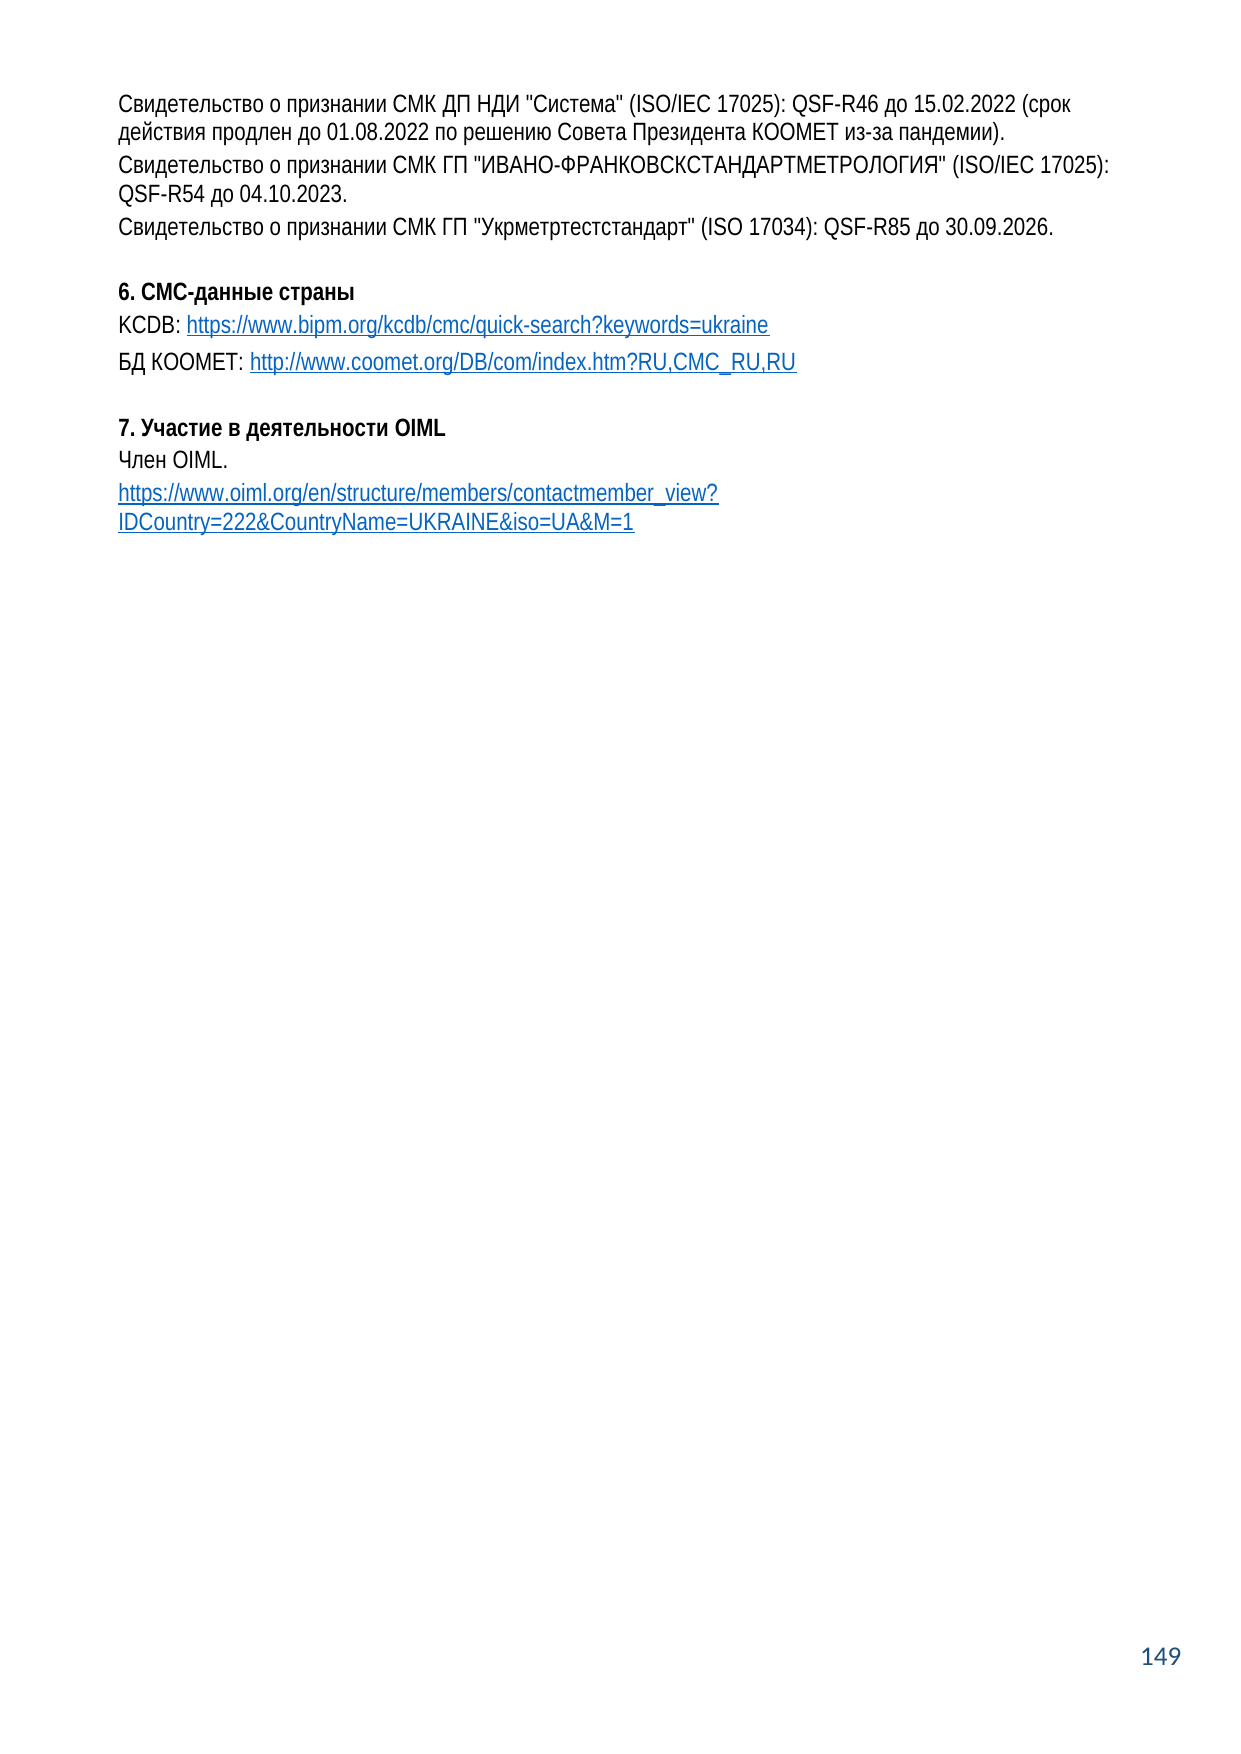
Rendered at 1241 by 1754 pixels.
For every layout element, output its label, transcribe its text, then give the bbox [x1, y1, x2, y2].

text Свидетельство о признании СМК ДП НДИ "Система" (ISO/IEC 17025): QSF-R46 до 15.02.2022 (срок действия продлен до 01.08.2022 по решению Совета Президента КООМЕТ из-за пандемии). [118, 89, 1122, 146]
text https://www.oiml.org/en/structure/members/contactmember_view?IDCountry=222&CountryName=UKRAINE&iso=UA&M=1 [118, 478, 1122, 536]
text БД КООМЕТ: http://www.coomet.org/DB/com/index.htm?RU,CMC_RU,RU [118, 347, 1122, 376]
text 6. СМС-данные страны [118, 277, 1122, 306]
text Свидетельство о признании СМК ГП "Укрметртестстандарт" (ISO 17034): QSF-R85 до 30.09.2026. [118, 212, 1122, 240]
text KCDB: https://www.bipm.org/kcdb/cmc/quick-search?keywords=ukraine [118, 310, 1122, 339]
text 7. Участие в деятельности OIML [118, 413, 1122, 441]
text Свидетельство о признании СМК ГП "ИВАНО-ФРАНКОВСКСТАНДАРТМЕТРОЛОГИЯ" (ISO/IEC 17025): QSF-R54 до 04.10.2023. [118, 150, 1122, 207]
text Член OIML. [118, 446, 1122, 474]
